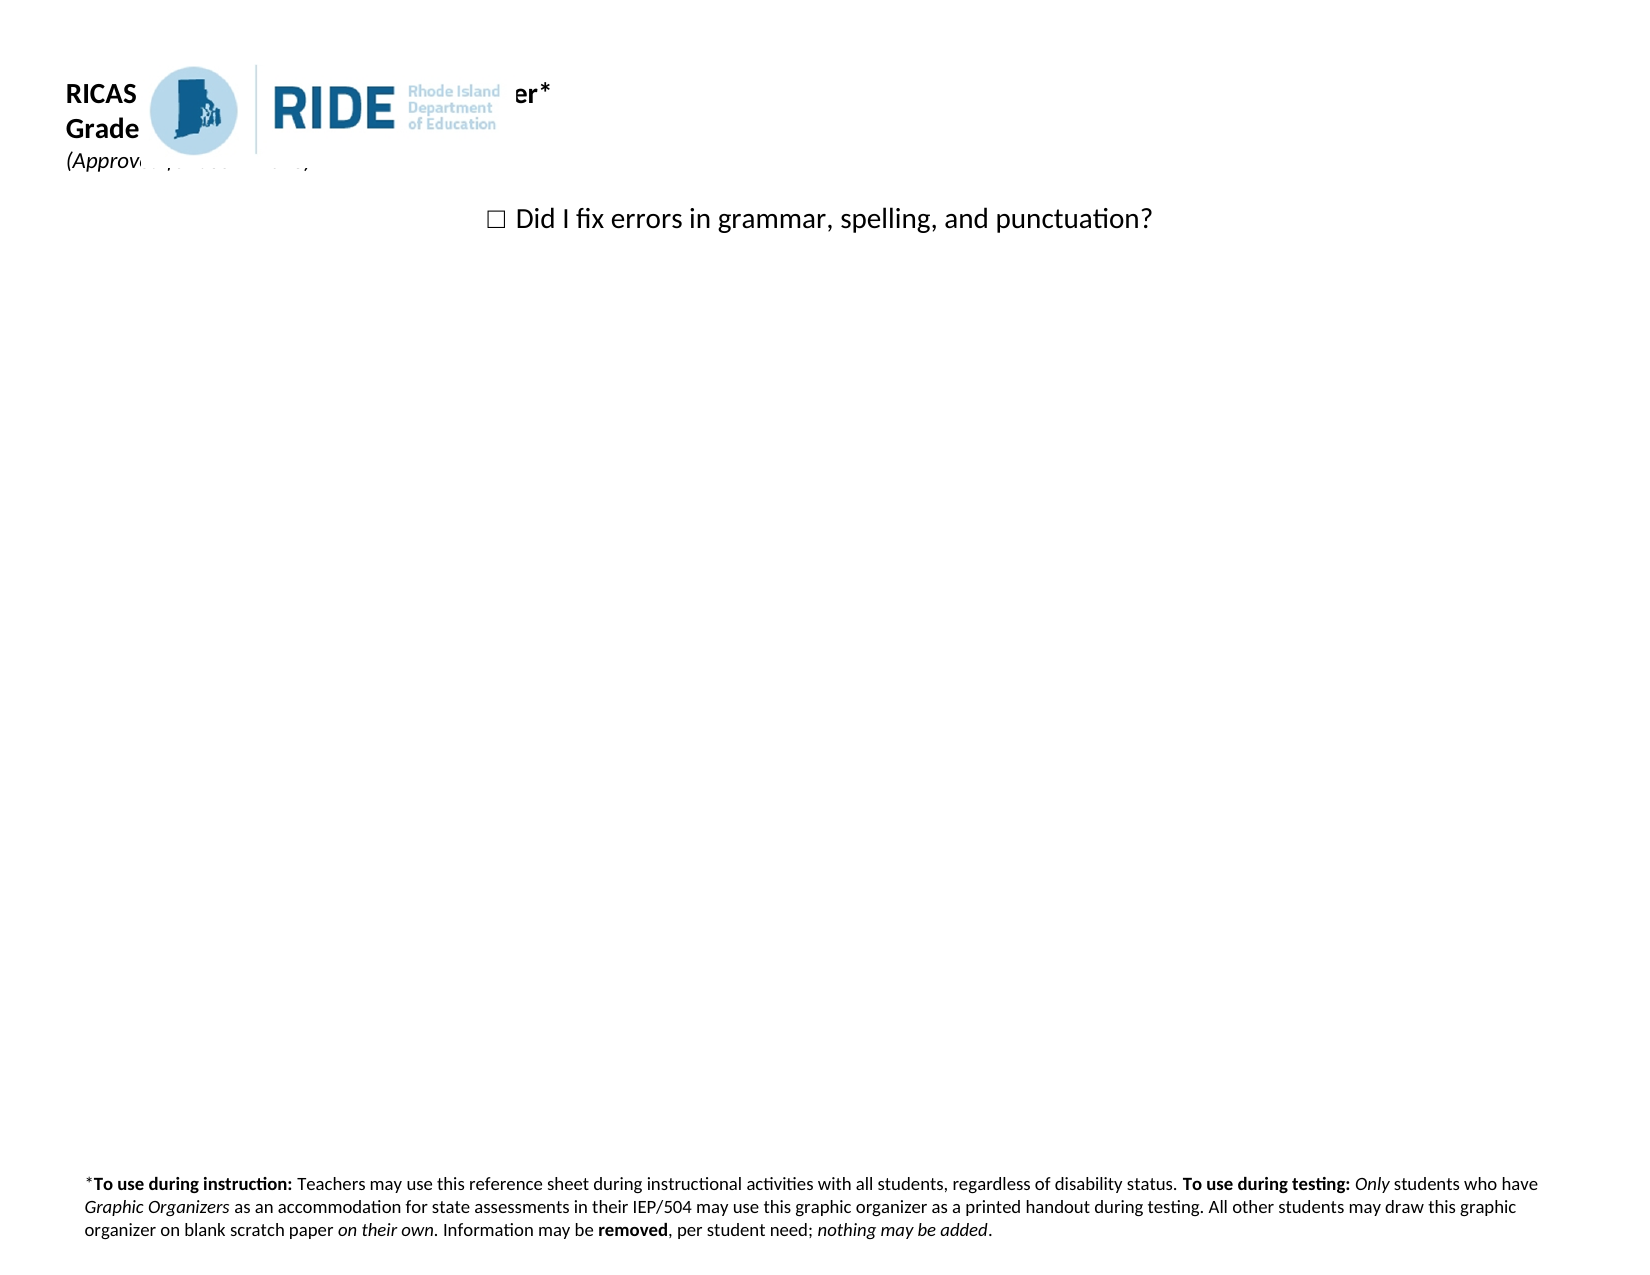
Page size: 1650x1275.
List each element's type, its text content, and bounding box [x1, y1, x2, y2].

list Did I fix errors in grammar, spelling, and punctuation? [487, 201, 1566, 238]
picture [141, 64, 517, 168]
